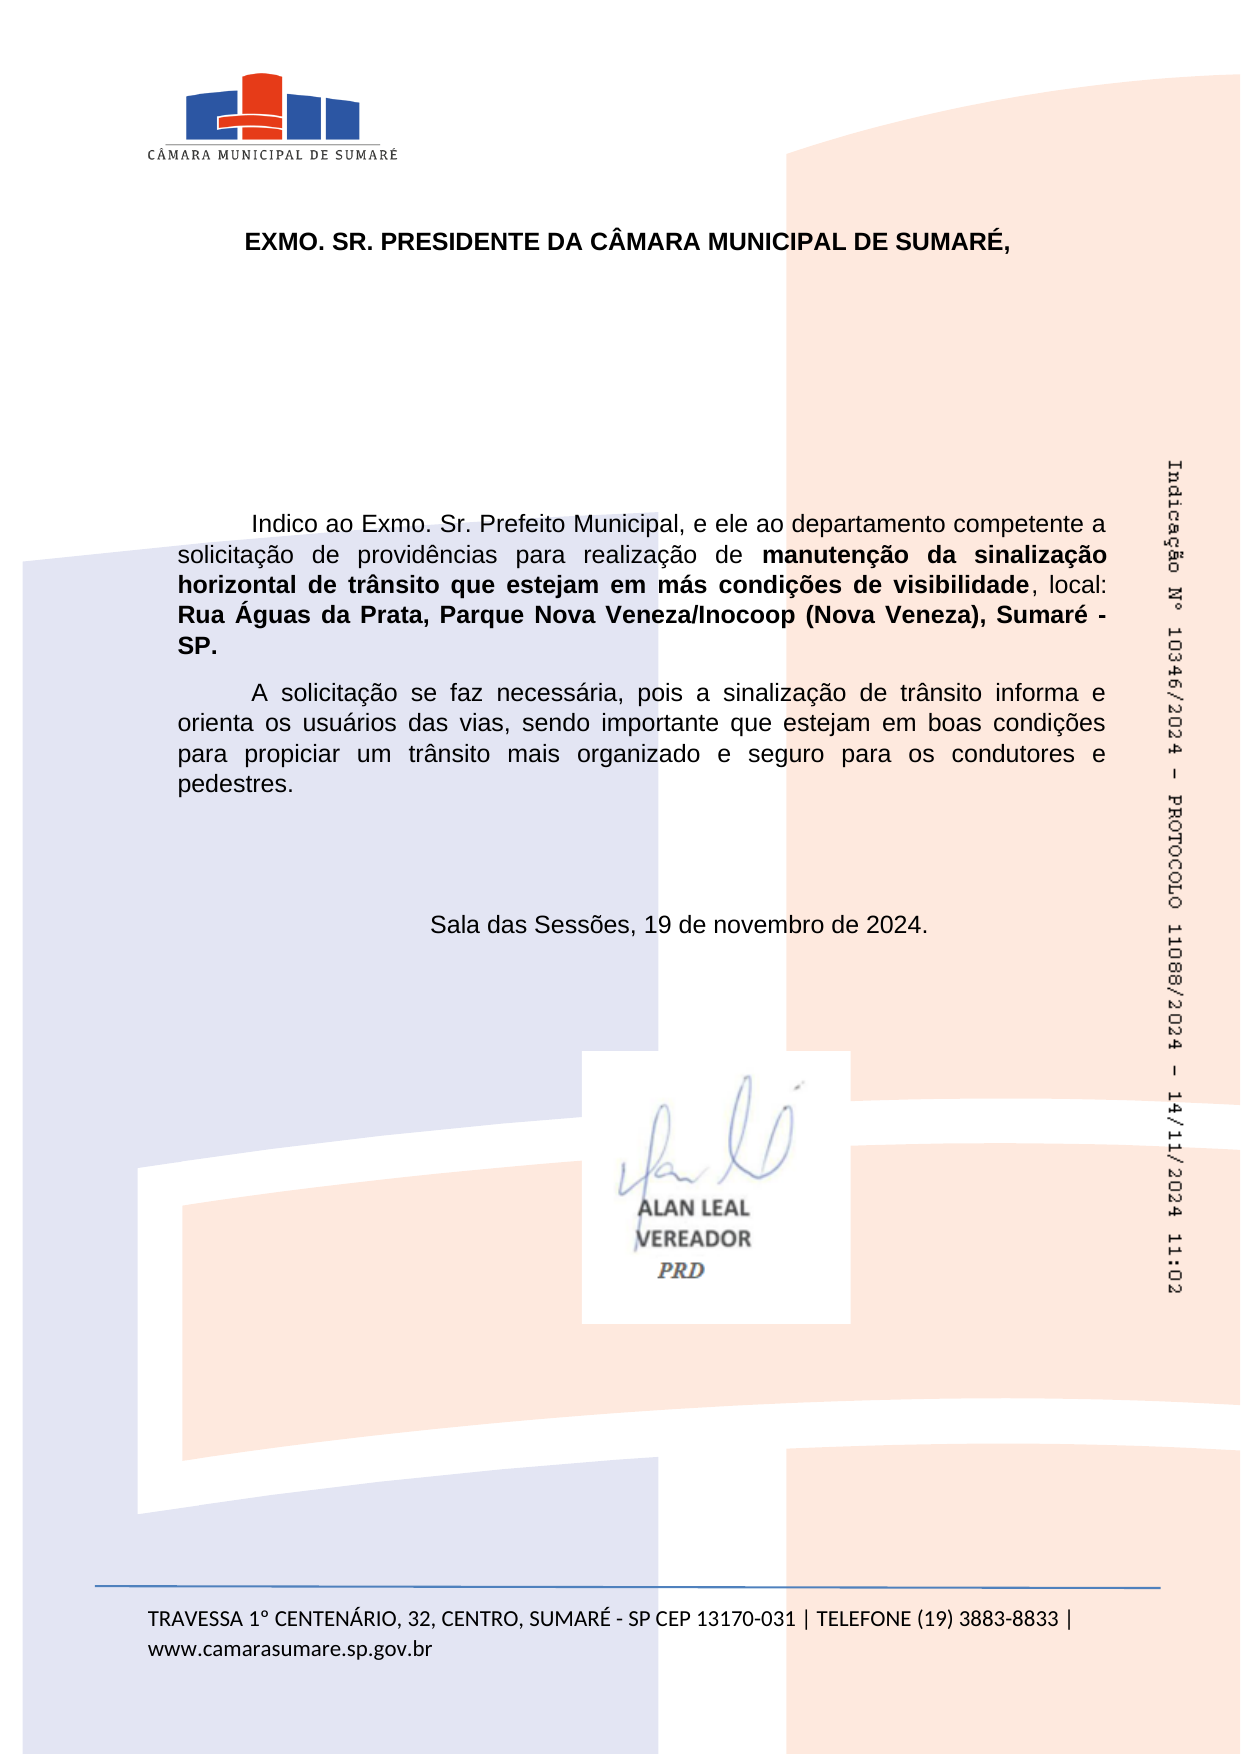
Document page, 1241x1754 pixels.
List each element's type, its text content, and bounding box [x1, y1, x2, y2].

picture [581, 1051, 851, 1324]
picture [147, 73, 398, 162]
text A solicitação se faz necessária, pois a sinalização de trânsito informa e orienta os usuários das vias, sendo importante que estejam em boas condições para propiciar um trânsito mais organizado e seguro para os condutores e pedestres. [177, 678, 1107, 798]
text EXMO. SR. PRESIDENTE DA CÂMARA MUNICIPAL DE SUMARÉ, [148, 227, 1107, 255]
text Indico ao Exmo. Sr. Prefeito Municipal, e ele ao departamento competente a solicitação de providências para realização de manutenção da sinalização horizontal de trânsito que estejam em más condições de visibilidade, local: Rua Águas da Prata, Parque Nova Veneza/Inocoop (Nova Veneza), Sumaré - SP. [177, 509, 1107, 659]
text Sala das Sessões, 19 de novembro de 2024. [177, 910, 1107, 939]
picture [1142, 455, 1205, 1299]
